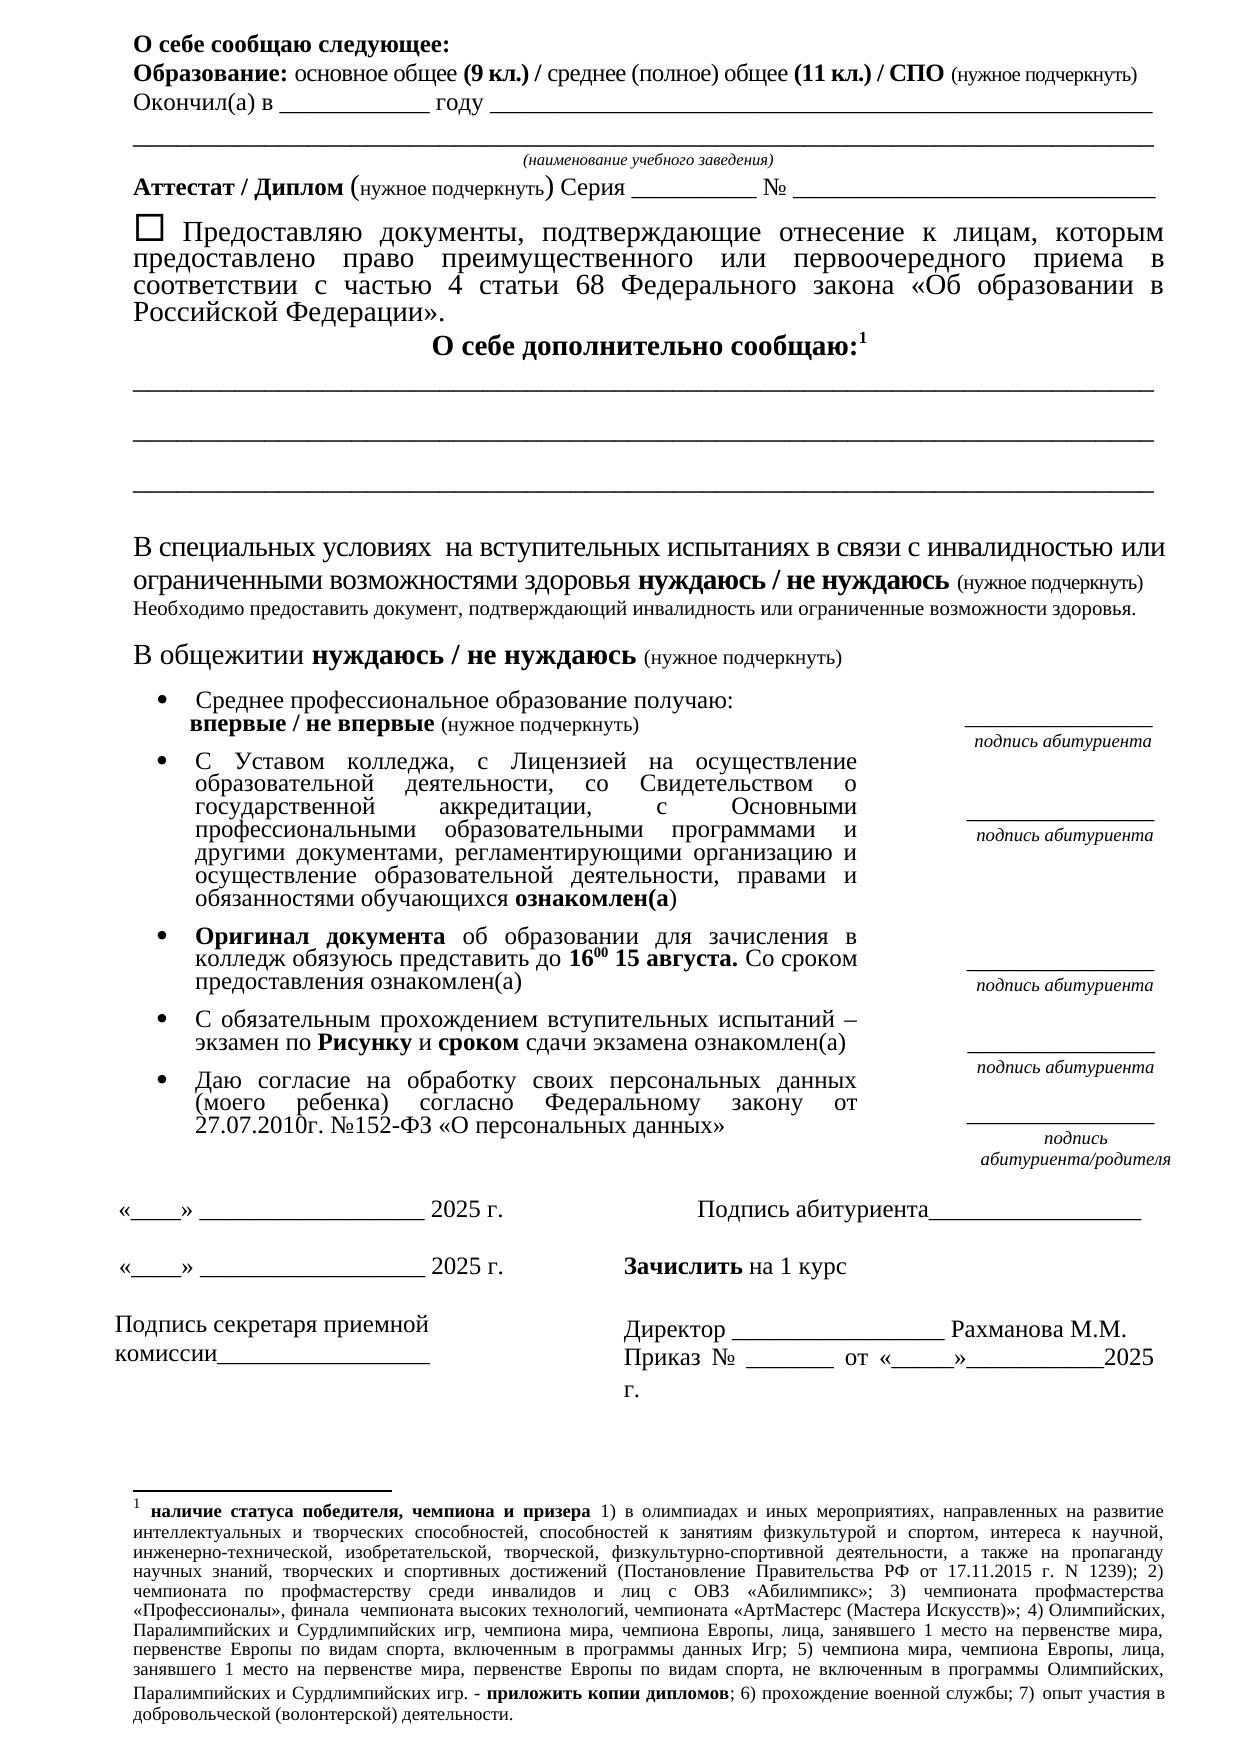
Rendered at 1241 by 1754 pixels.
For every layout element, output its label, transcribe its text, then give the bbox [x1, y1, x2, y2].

text ______________________________________________________________________ [133, 116, 1165, 149]
list С обязательным прохождением вступительных испытаний – экзамен по Рисунку и сроком сдачи экзамена ознакомлен(а) [158, 1009, 857, 1056]
text впервые / не впервые (нужное подчеркнуть) [121, 713, 1165, 736]
list С Уставом колледжа, с Лицензией на осуществление образовательной деятельности, со Свидетельством о государственной аккредитации, с Основными профессиональными образовательными программами и другими документами, регламентирующими организацию и осуществление образовательной деятельности, правами и обязанностями обучающихся ознакомлен(а) [158, 751, 857, 912]
table_header Зачислить на 1 курс Директор _________________ Рахманова М.М. Приказ № _______ от «_____»___________2025 г. [612, 1251, 1165, 1406]
text Аттестат / Диплом (нужное подчеркнуть) Серия __________ № _____________________________ [133, 168, 1165, 202]
text Образование: основное общее (9 кл.) / среднее (полное) общее (11 кл.) / СПО (нужное подчеркнуть) [133, 58, 1165, 87]
text Необходимо предоставить документ, подтверждающий инвалидность или ограниченные возможности здоровья. [133, 596, 1165, 620]
text О себе сообщаю следующее: [133, 29, 1165, 58]
text Предоставляю документы, подтверждающие отнесение к лицам, которым предоставлено право преимущественного или первоочередного приема в соответствии с частью 4 статьи 68 Федерального закона «Об образовании в Российской Федерации». [133, 219, 1165, 328]
list Среднее профессиональное образование получаю: [158, 685, 1165, 713]
text О себе дополнительно сообщаю: [133, 328, 1165, 361]
text В специальных условиях на вступительных испытаниях в связи с инвалидностью или ограниченными возможностями здоровья нуждаюсь / не нуждаюсь (нужное подчеркнуть) [133, 529, 1165, 596]
text Окончил(а) в ____________ году _____________________________________________________ [133, 87, 1165, 116]
text «____» __________________ 2025 г. Подпись абитуриента_________________ [118, 1194, 1165, 1223]
list Оригинал документа об образовании для зачисления в колледж обязуюсь представить до 1600 15 августа. Со сроком предоставления ознакомлен(а) [158, 926, 857, 995]
text __________________________________________________________________________________________________________________________________________________________________________________________________________________ [133, 361, 1165, 495]
text (наименование учебного заведения) [133, 149, 1165, 168]
text В общежитии нуждаюсь / не нуждаюсь (нужное подчеркнуть) [133, 637, 1165, 670]
list Даю согласие на обработку своих персональных данных (моего ребенка) согласно Федеральному закону от 27.07.2010г. №152-ФЗ «О персональных данных» [158, 1070, 857, 1139]
table_header «____» __________________ 2025 г. Подпись секретаря приемной комиссии_________________ [103, 1251, 612, 1406]
